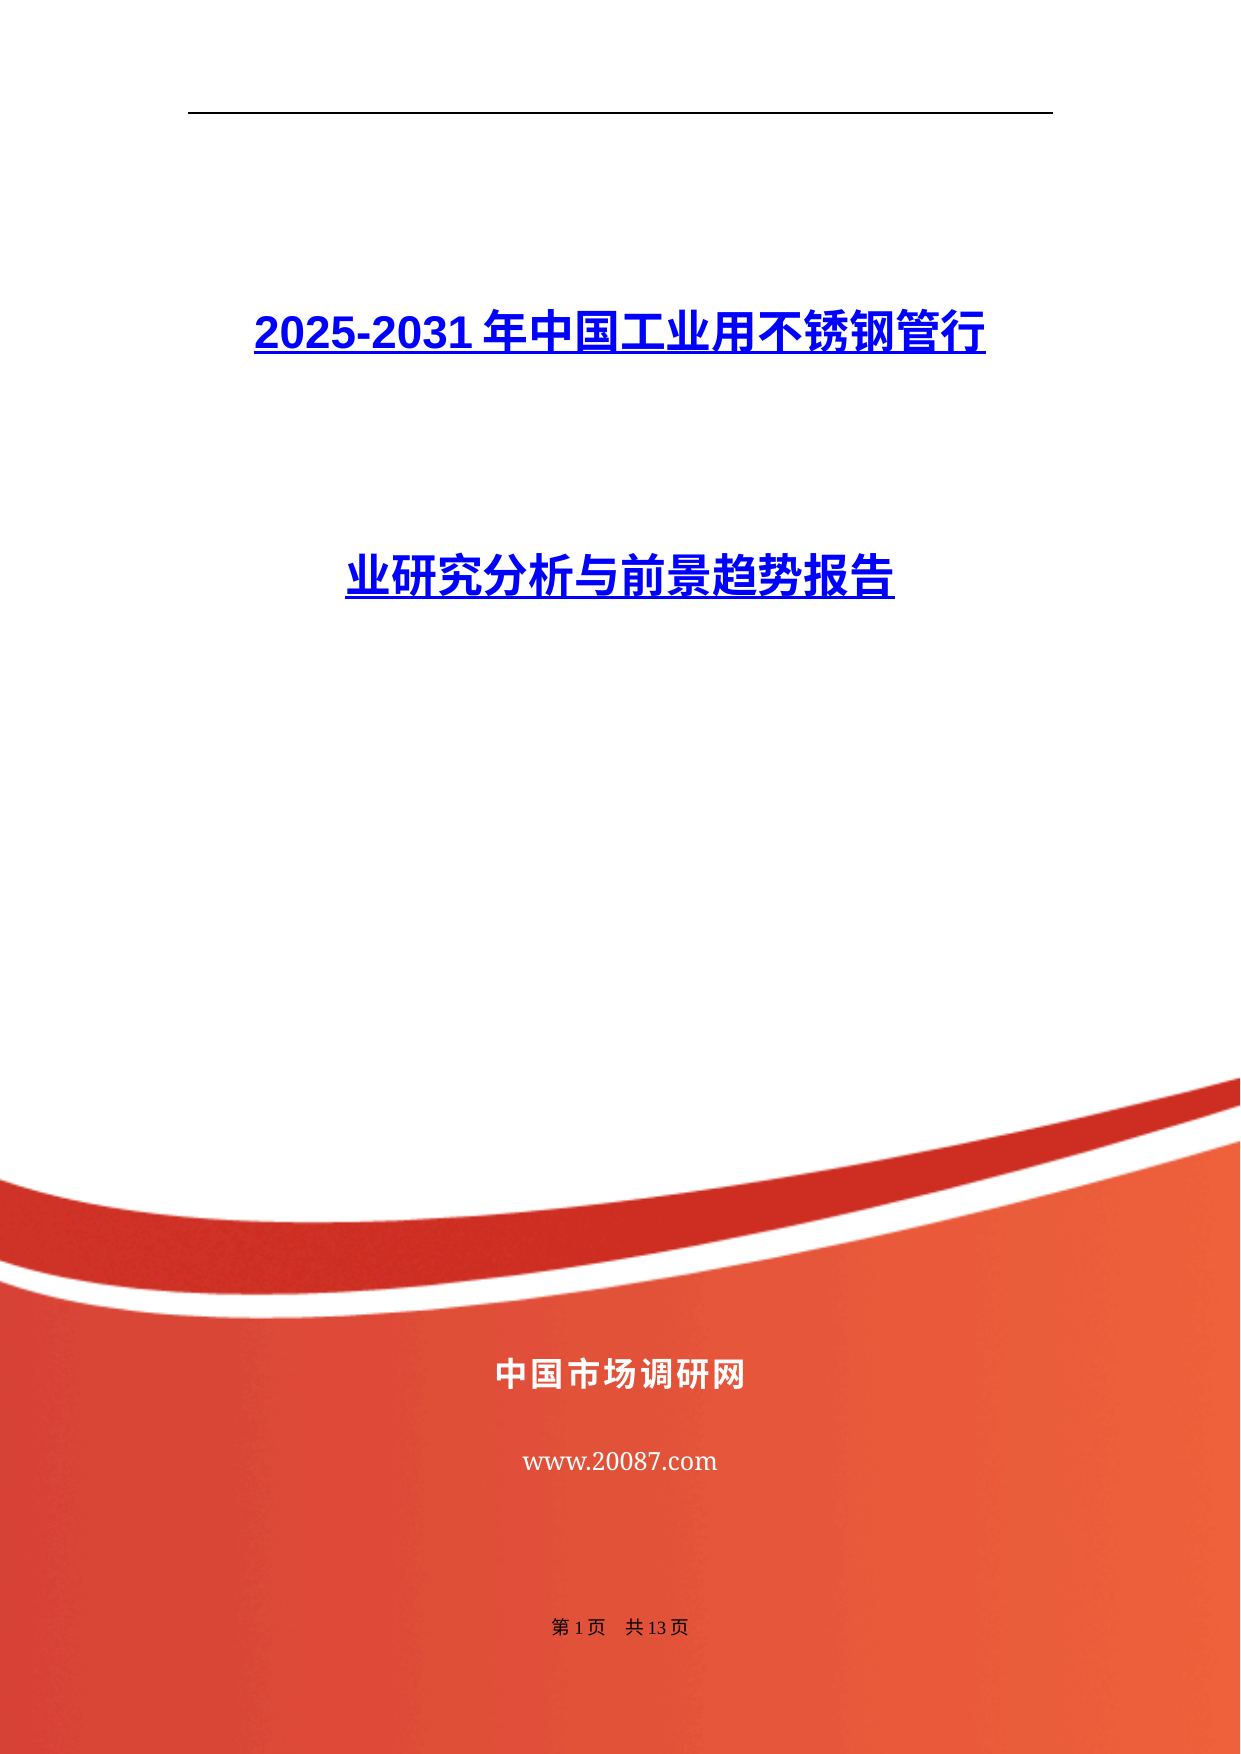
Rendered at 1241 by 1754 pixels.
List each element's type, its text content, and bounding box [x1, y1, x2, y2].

subtitle 中国市场调研网 [187, 1339, 1053, 1404]
text www.20087.com [187, 1428, 1053, 1493]
picture [0, 1006, 1241, 1754]
table_header 2025-2031年中国工业用不锈钢管行业研究分析与前景趋势报告 [188, 207, 1053, 773]
